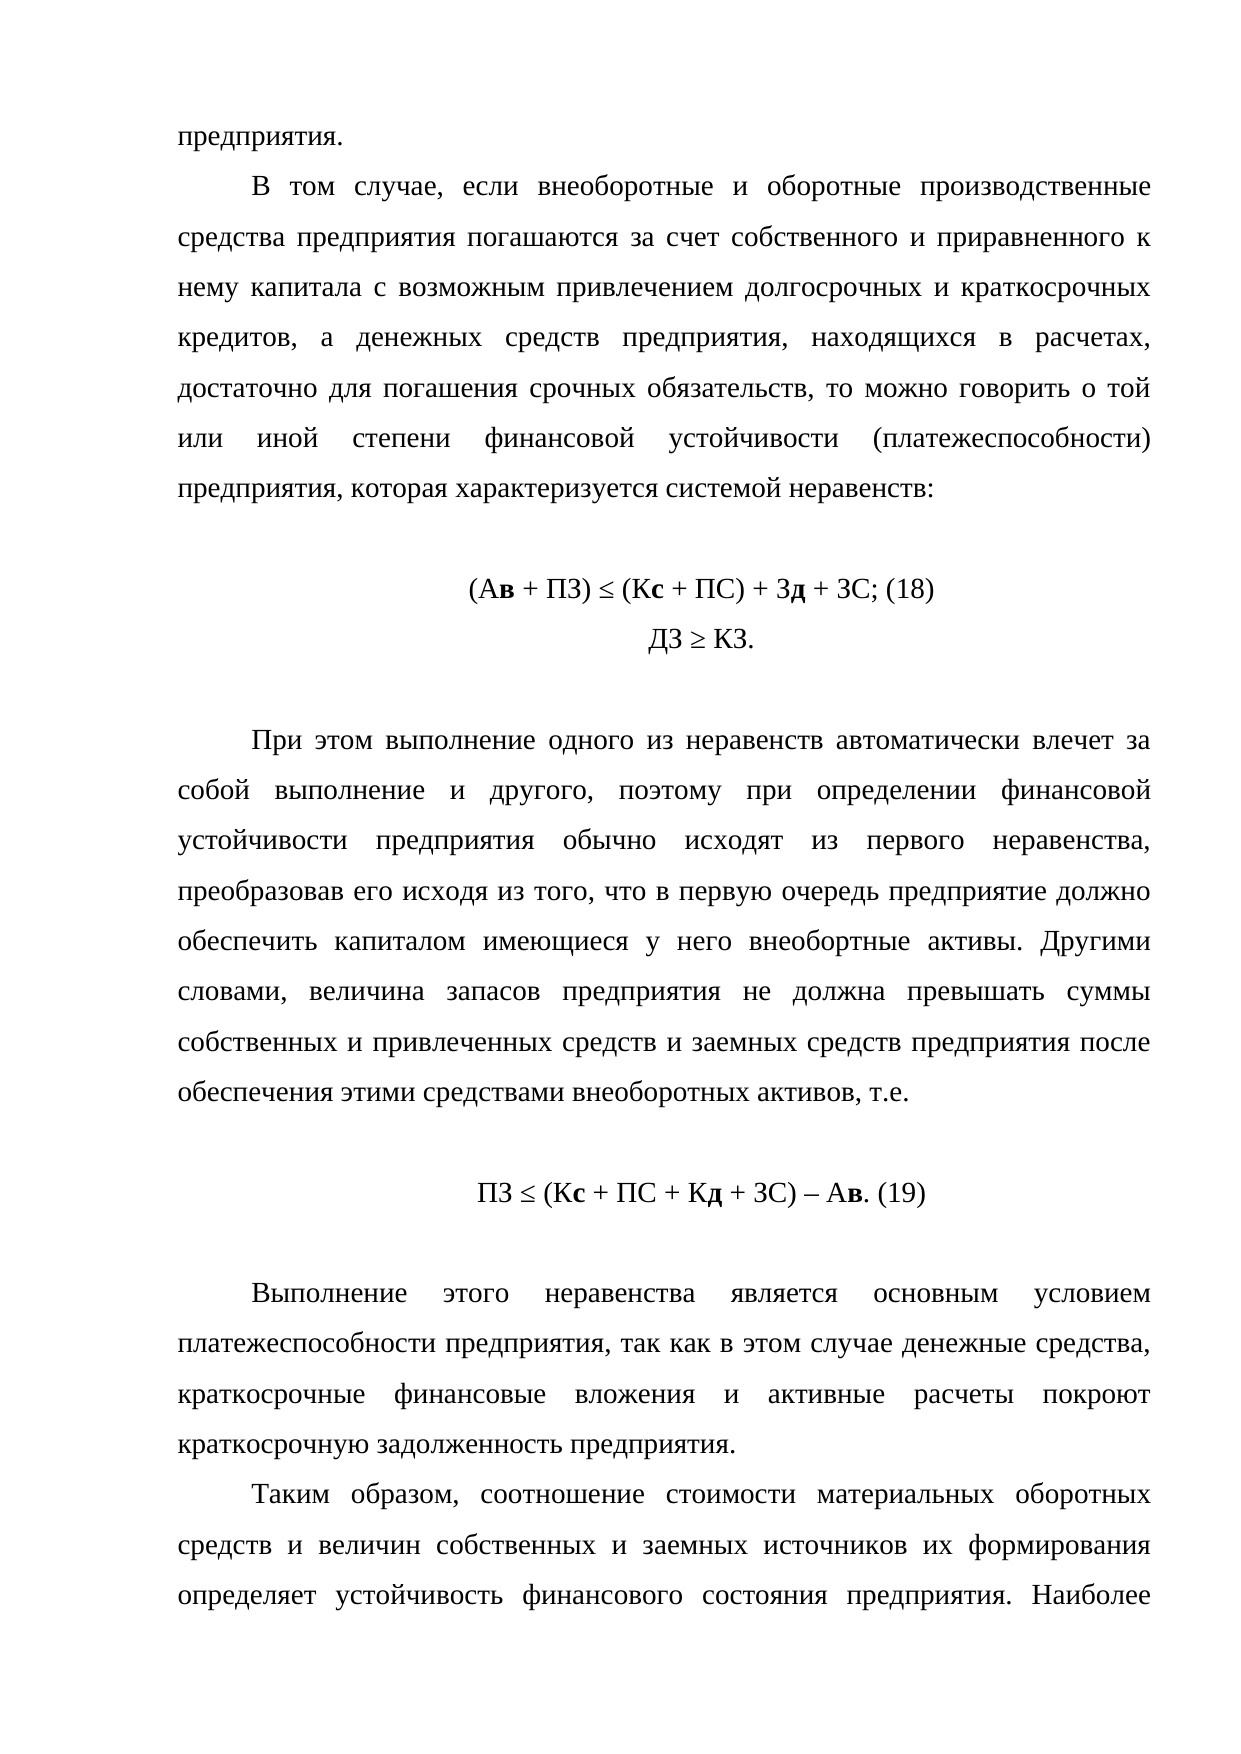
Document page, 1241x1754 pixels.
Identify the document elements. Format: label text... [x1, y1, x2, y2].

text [177, 1477, 1152, 1611]
text Выполнение этого неравенства является основным условием платежеспособности предприятия, так как в этом случае денежные средства, краткосрочные финансовые вложения и активные расчеты покроют краткосрочную задолженность предприятия. [177, 1275, 1152, 1460]
text При этом выполнение одного из неравенств автоматически влечет за собой выполнение и другого, поэтому при определении финансовой устойчивости предприятия обычно исходят из первого неравенства, преобразовав его исходя из того, что в первую очередь предприятие должно обеспечить капиталом имеющиеся у него внеобортные активы. Другими словами, величина запасов предприятия не должна превышать суммы собственных и привлеченных средств и заемных средств предприятия после обеспечения этими средствами внеоборотных активов, т.е. [177, 722, 1152, 1108]
text (Ав + ПЗ) ≤ (Кс + ПС) + Зд + ЗС; (18) [177, 571, 1152, 604]
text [177, 118, 1152, 152]
text ПЗ ≤ (Кс + ПС + Кд + ЗС) – Ав. (19) [177, 1175, 1152, 1208]
text В том случае, если внеоборотные и оборотные производственные средства предприятия погашаются за счет собственного и приравненного к нему капитала с возможным привлечением долгосрочных и краткосрочных кредитов, а денежных средств предприятия, находящихся в расчетах, достаточно для погашения срочных обязательств, то можно говорить о той или иной степени финансовой устойчивости (платежеспособности) предприятия, которая характеризуется системой неравенств: [177, 168, 1152, 504]
text ДЗ ≥ КЗ. [177, 621, 1152, 655]
